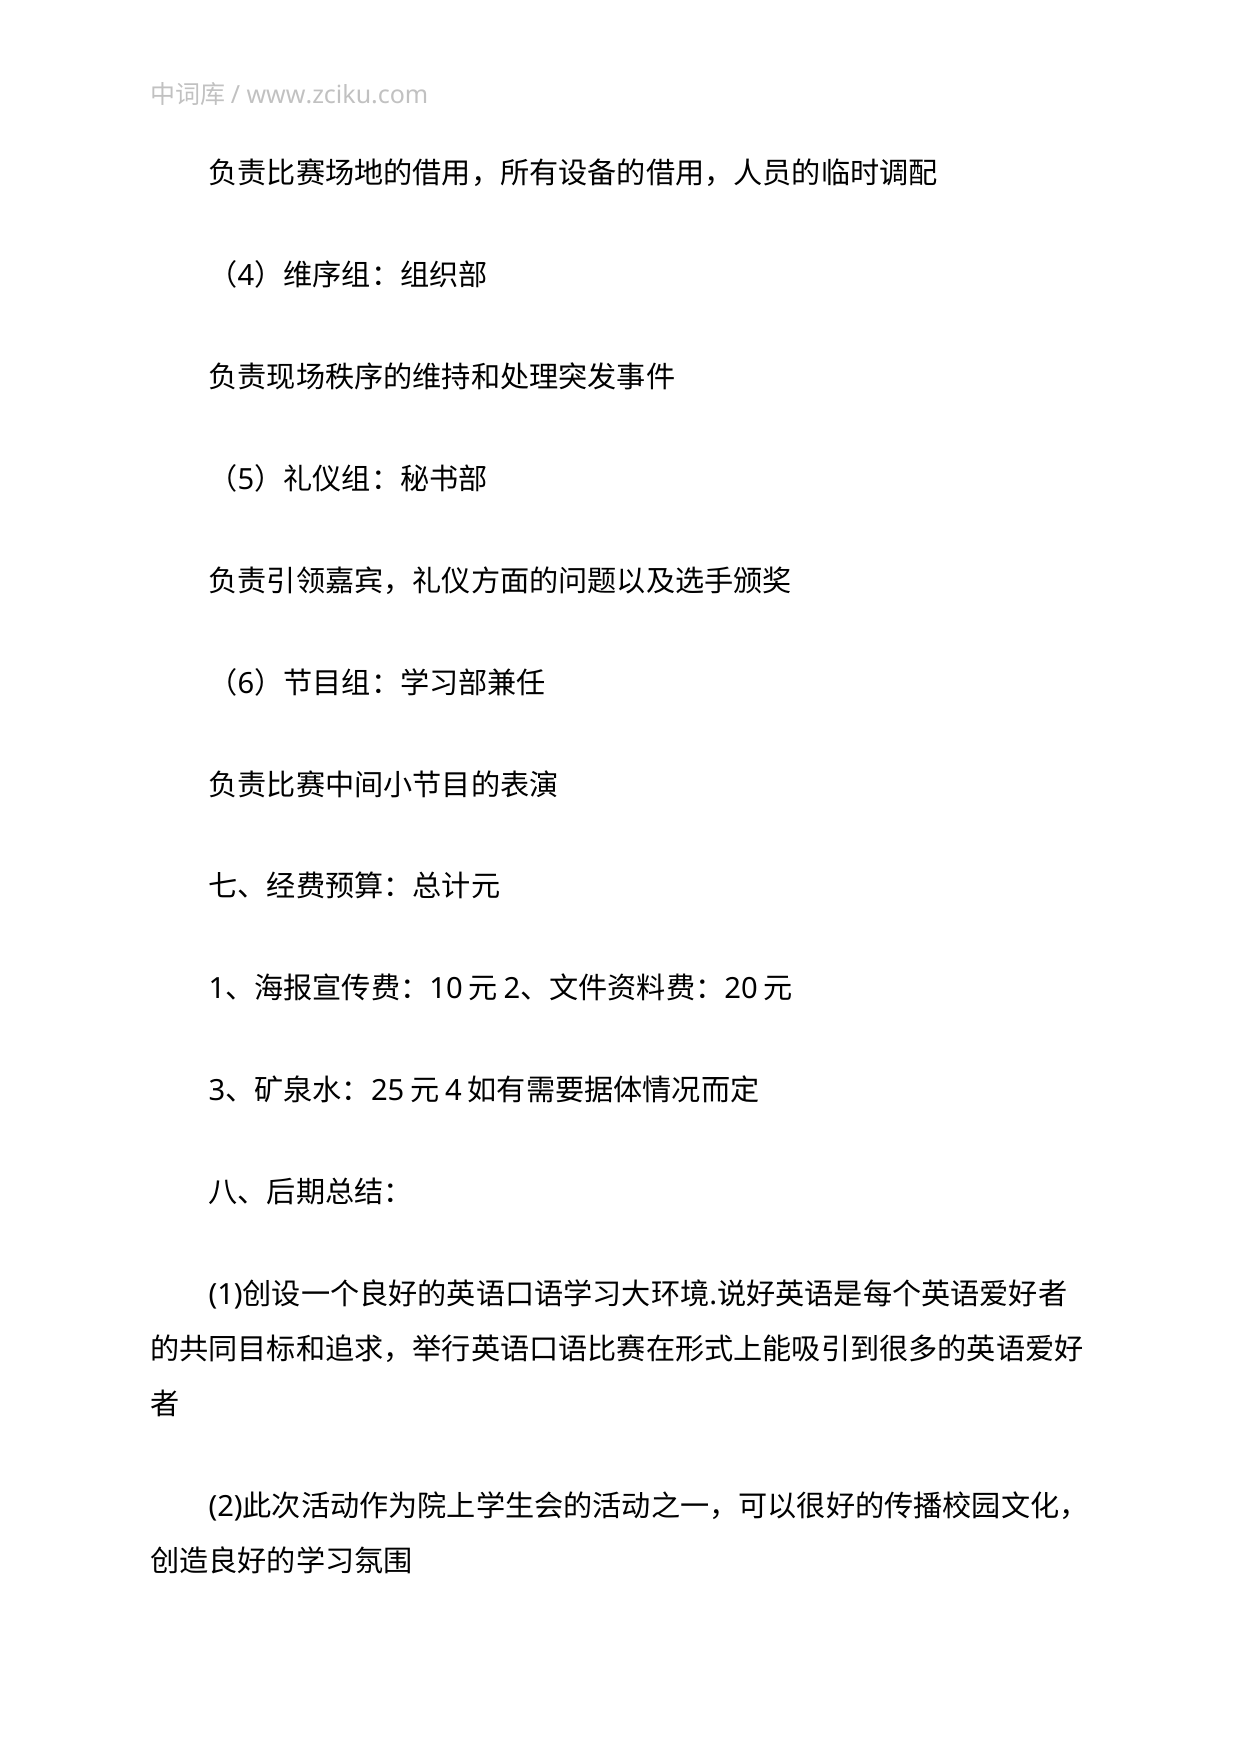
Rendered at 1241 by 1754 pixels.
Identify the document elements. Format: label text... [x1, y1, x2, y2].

text 1、海报宣传费：10元2、文件资料费：20元 [150, 965, 1090, 1007]
text （4）维序组：组织部 [150, 252, 1090, 294]
text 负责比赛中间小节目的表演 [150, 761, 1090, 803]
text 负责引领嘉宾，礼仪方面的问题以及选手颁奖 [150, 557, 1090, 600]
text 3、矿泉水：25元4如有需要据体情况而定 [150, 1067, 1090, 1109]
text （5）礼仪组：秘书部 [150, 456, 1090, 498]
text (1)创设一个良好的英语口语学习大环境.说好英语是每个英语爱好者的共同目标和追求，举行英语口语比赛在形式上能吸引到很多的英语爱好者 [150, 1271, 1090, 1423]
text 负责比赛场地的借用，所有设备的借用，人员的临时调配 [150, 150, 1090, 192]
text 八、后期总结： [150, 1169, 1090, 1211]
text (2)此次活动作为院上学生会的活动之一，可以很好的传播校园文化，创造良好的学习氛围 [150, 1482, 1090, 1579]
text （6）节目组：学习部兼任 [150, 659, 1090, 702]
text 负责现场秩序的维持和处理突发事件 [150, 354, 1090, 396]
text 七、经费预算：总计元 [150, 863, 1090, 905]
